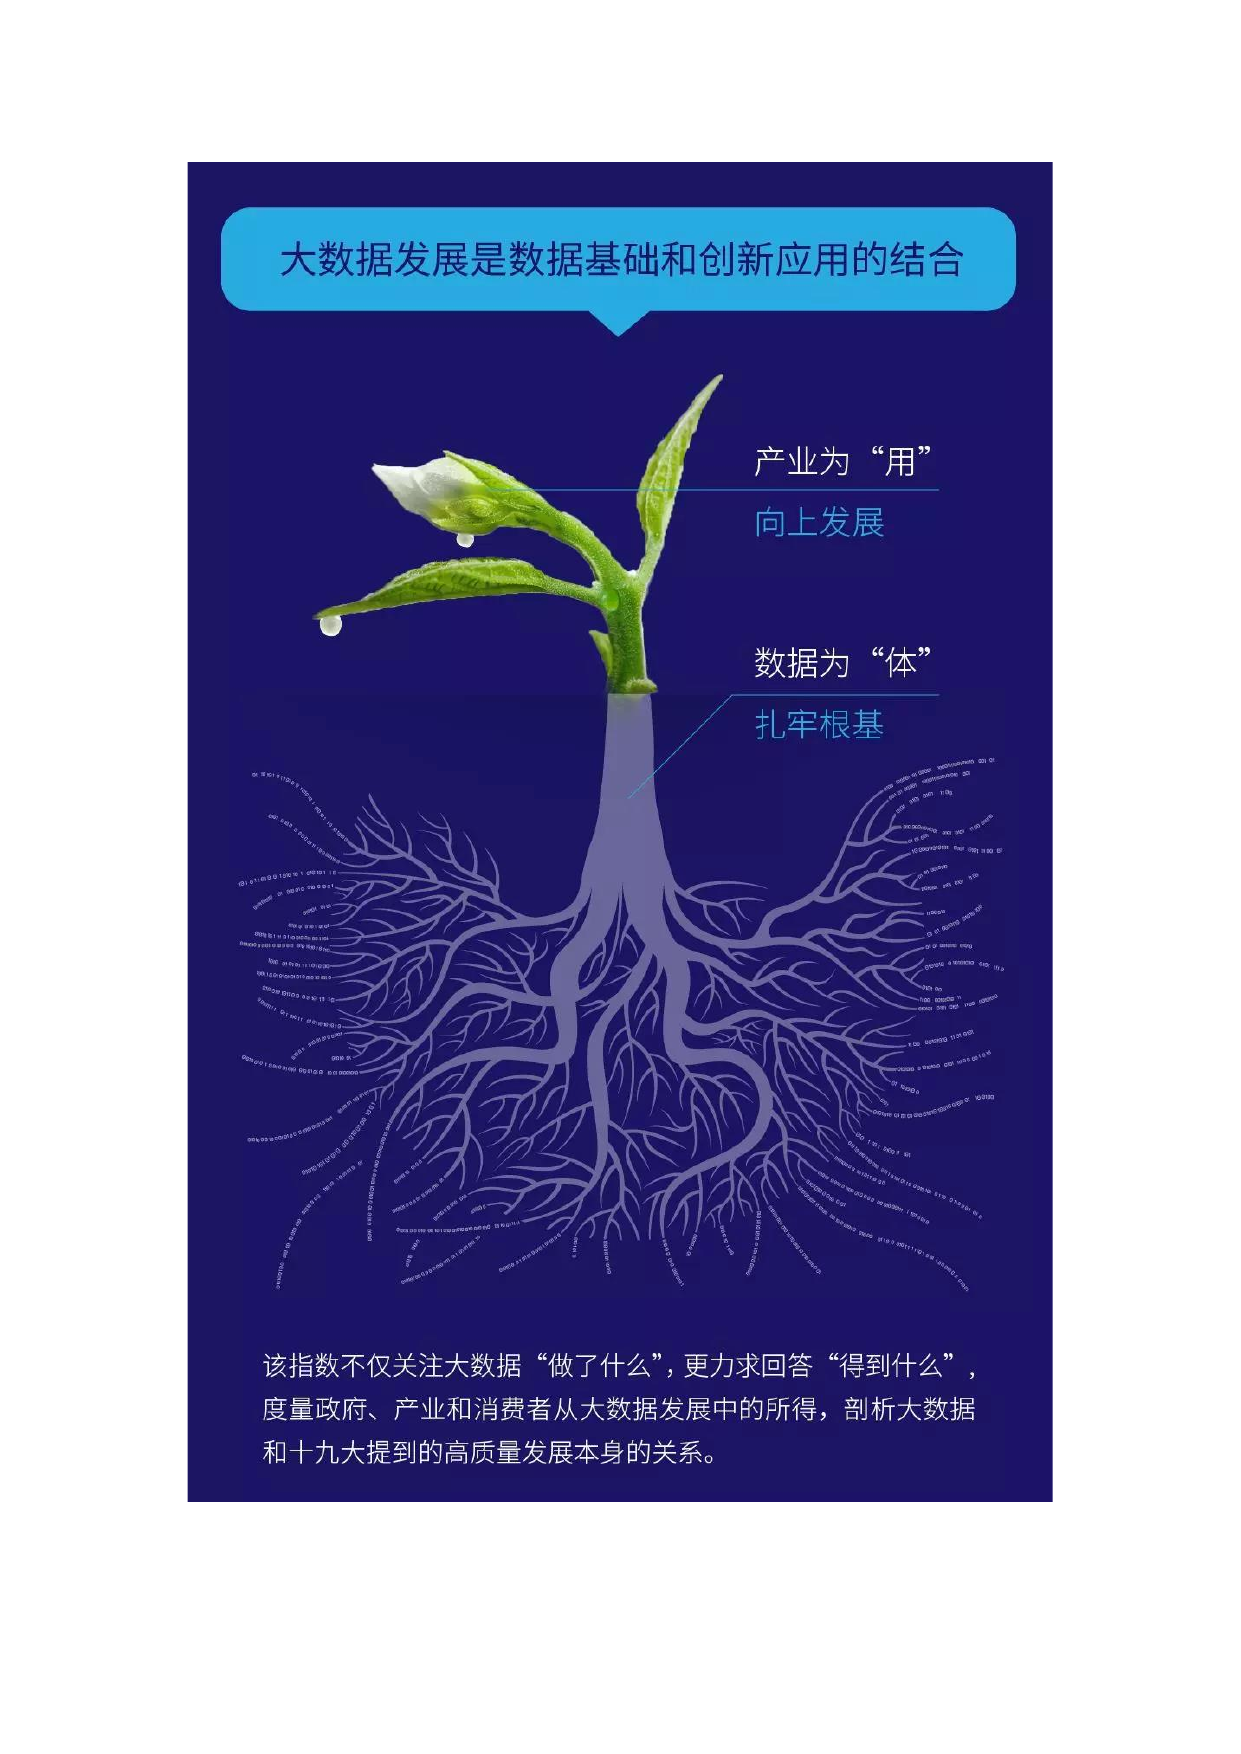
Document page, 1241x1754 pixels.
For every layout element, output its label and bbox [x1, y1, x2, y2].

picture [187, 162, 1053, 1502]
